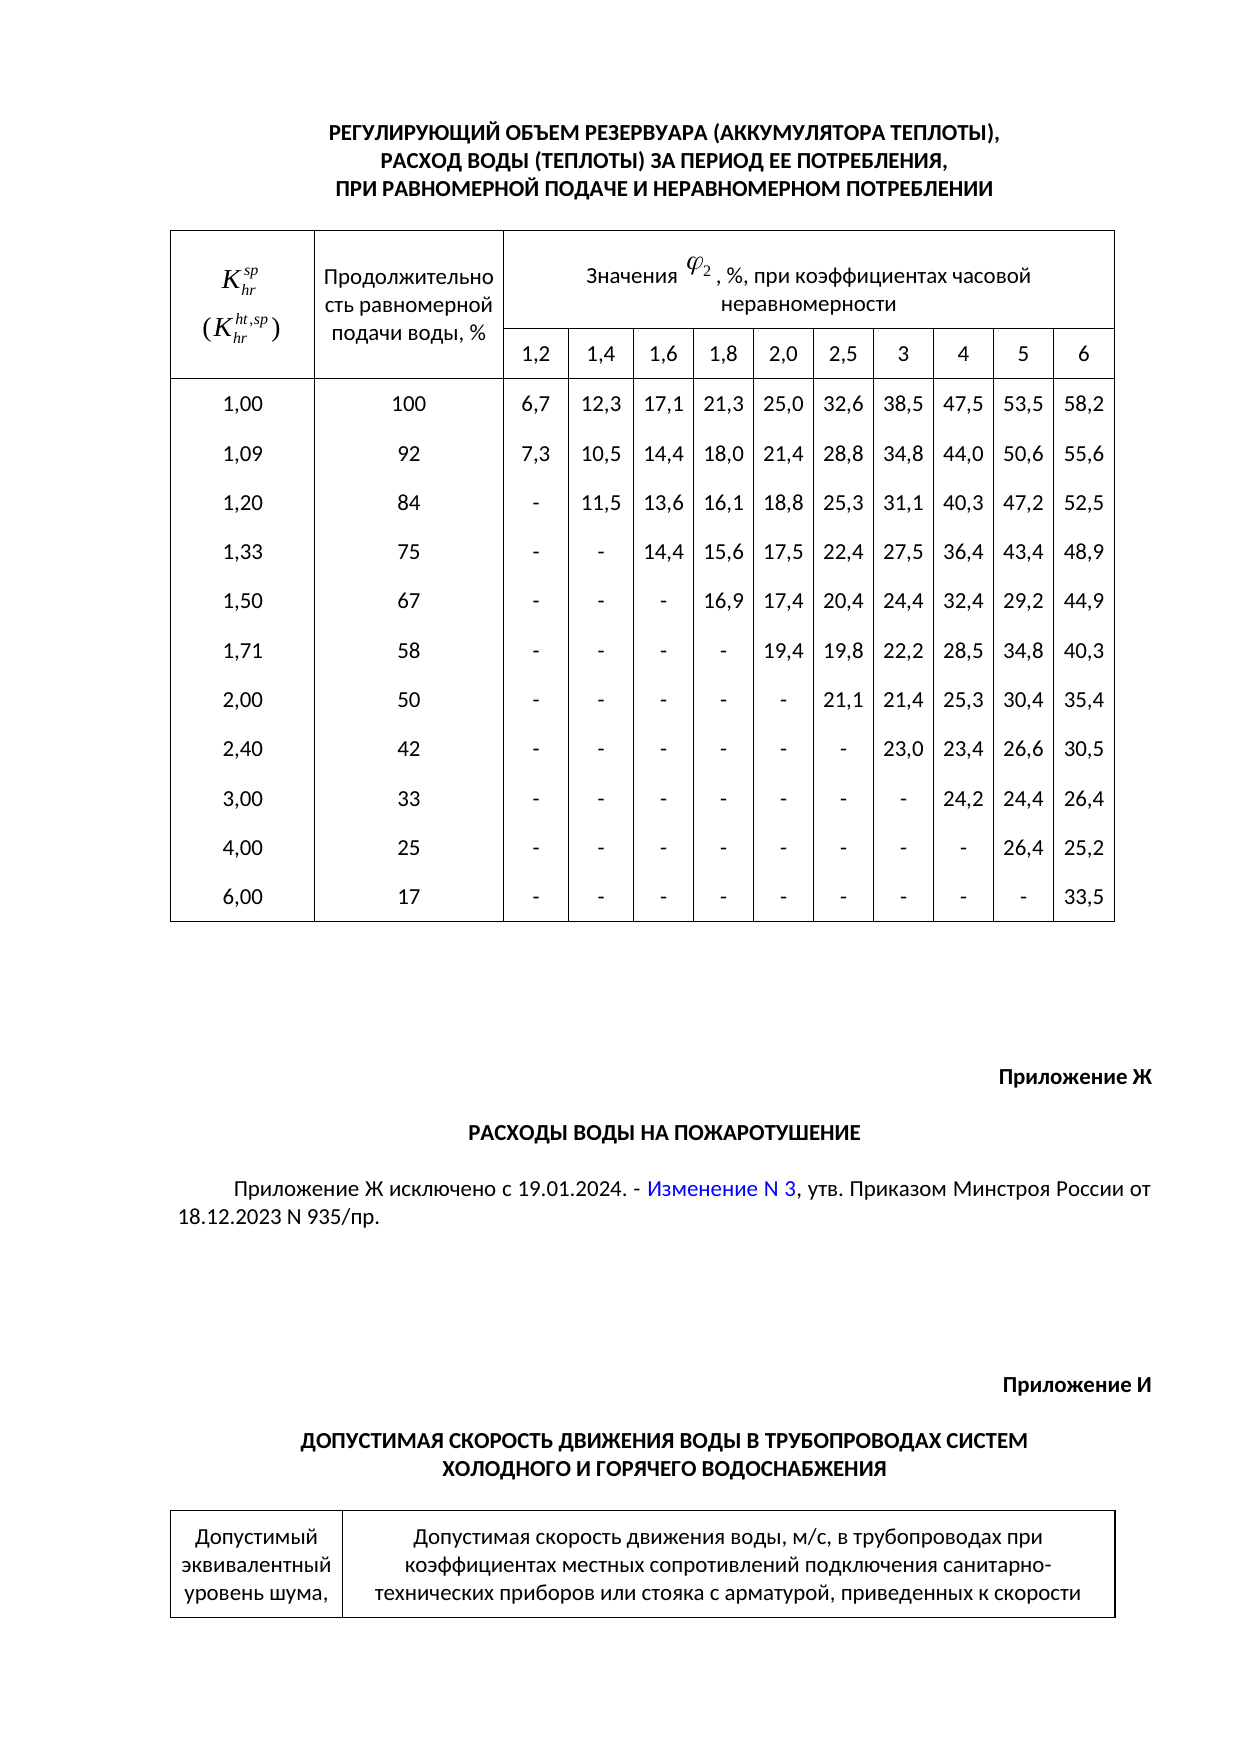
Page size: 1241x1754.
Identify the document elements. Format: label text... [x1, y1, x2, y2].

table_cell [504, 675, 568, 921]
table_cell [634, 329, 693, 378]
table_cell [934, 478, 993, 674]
title РАСХОД ВОДЫ (ТЕПЛОТЫ) ЗА ПЕРИОД ЕЕ ПОТРЕБЛЕНИЯ, [177, 146, 1152, 174]
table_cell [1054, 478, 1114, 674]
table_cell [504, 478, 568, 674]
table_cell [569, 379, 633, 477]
title ДОПУСТИМАЯ СКОРОСТЬ ДВИЖЕНИЯ ВОДЫ В ТРУБОПРОВОДАХ СИСТЕМ [177, 1426, 1152, 1454]
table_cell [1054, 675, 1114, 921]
title РАСХОДЫ ВОДЫ НА ПОЖАРОТУШЕНИЕ [177, 1118, 1152, 1146]
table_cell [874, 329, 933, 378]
text Приложение Ж исключено с 19.01.2024. - Изменение N 3, утв. Приказом Минстроя России от 18.12.2023 N 935/пр. [177, 1174, 1152, 1230]
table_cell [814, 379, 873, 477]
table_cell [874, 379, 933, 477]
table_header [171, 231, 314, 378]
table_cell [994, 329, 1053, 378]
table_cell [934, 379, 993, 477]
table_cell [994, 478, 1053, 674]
text Приложение И [177, 1370, 1152, 1398]
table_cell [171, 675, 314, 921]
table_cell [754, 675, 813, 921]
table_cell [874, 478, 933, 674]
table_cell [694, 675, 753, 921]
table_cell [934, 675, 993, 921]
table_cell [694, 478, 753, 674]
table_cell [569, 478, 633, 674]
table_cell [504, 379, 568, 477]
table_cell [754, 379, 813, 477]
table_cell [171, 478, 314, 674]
title ХОЛОДНОГО И ГОРЯЧЕГО ВОДОСНАБЖЕНИЯ [177, 1454, 1152, 1482]
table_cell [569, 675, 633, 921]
text Приложение Ж [177, 1062, 1152, 1090]
title РЕГУЛИРУЮЩИЙ ОБЪЕМ РЕЗЕРВУАРА (АККУМУЛЯТОРА ТЕПЛОТЫ), [177, 118, 1152, 146]
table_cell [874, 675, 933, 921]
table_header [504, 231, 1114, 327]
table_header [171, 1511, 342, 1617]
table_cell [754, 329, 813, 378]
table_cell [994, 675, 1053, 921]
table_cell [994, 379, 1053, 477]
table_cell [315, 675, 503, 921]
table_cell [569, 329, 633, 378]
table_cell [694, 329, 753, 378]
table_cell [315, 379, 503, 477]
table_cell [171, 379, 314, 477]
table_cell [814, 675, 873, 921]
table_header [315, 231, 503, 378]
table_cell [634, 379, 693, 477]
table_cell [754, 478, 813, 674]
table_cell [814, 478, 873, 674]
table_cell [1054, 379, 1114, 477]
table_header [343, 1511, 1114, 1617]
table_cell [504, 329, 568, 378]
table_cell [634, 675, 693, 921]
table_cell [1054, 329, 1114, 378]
title ПРИ РАВНОМЕРНОЙ ПОДАЧЕ И НЕРАВНОМЕРНОМ ПОТРЕБЛЕНИИ [177, 174, 1152, 202]
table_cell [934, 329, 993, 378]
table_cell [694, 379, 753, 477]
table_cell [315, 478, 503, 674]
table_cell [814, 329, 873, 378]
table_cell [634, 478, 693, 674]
